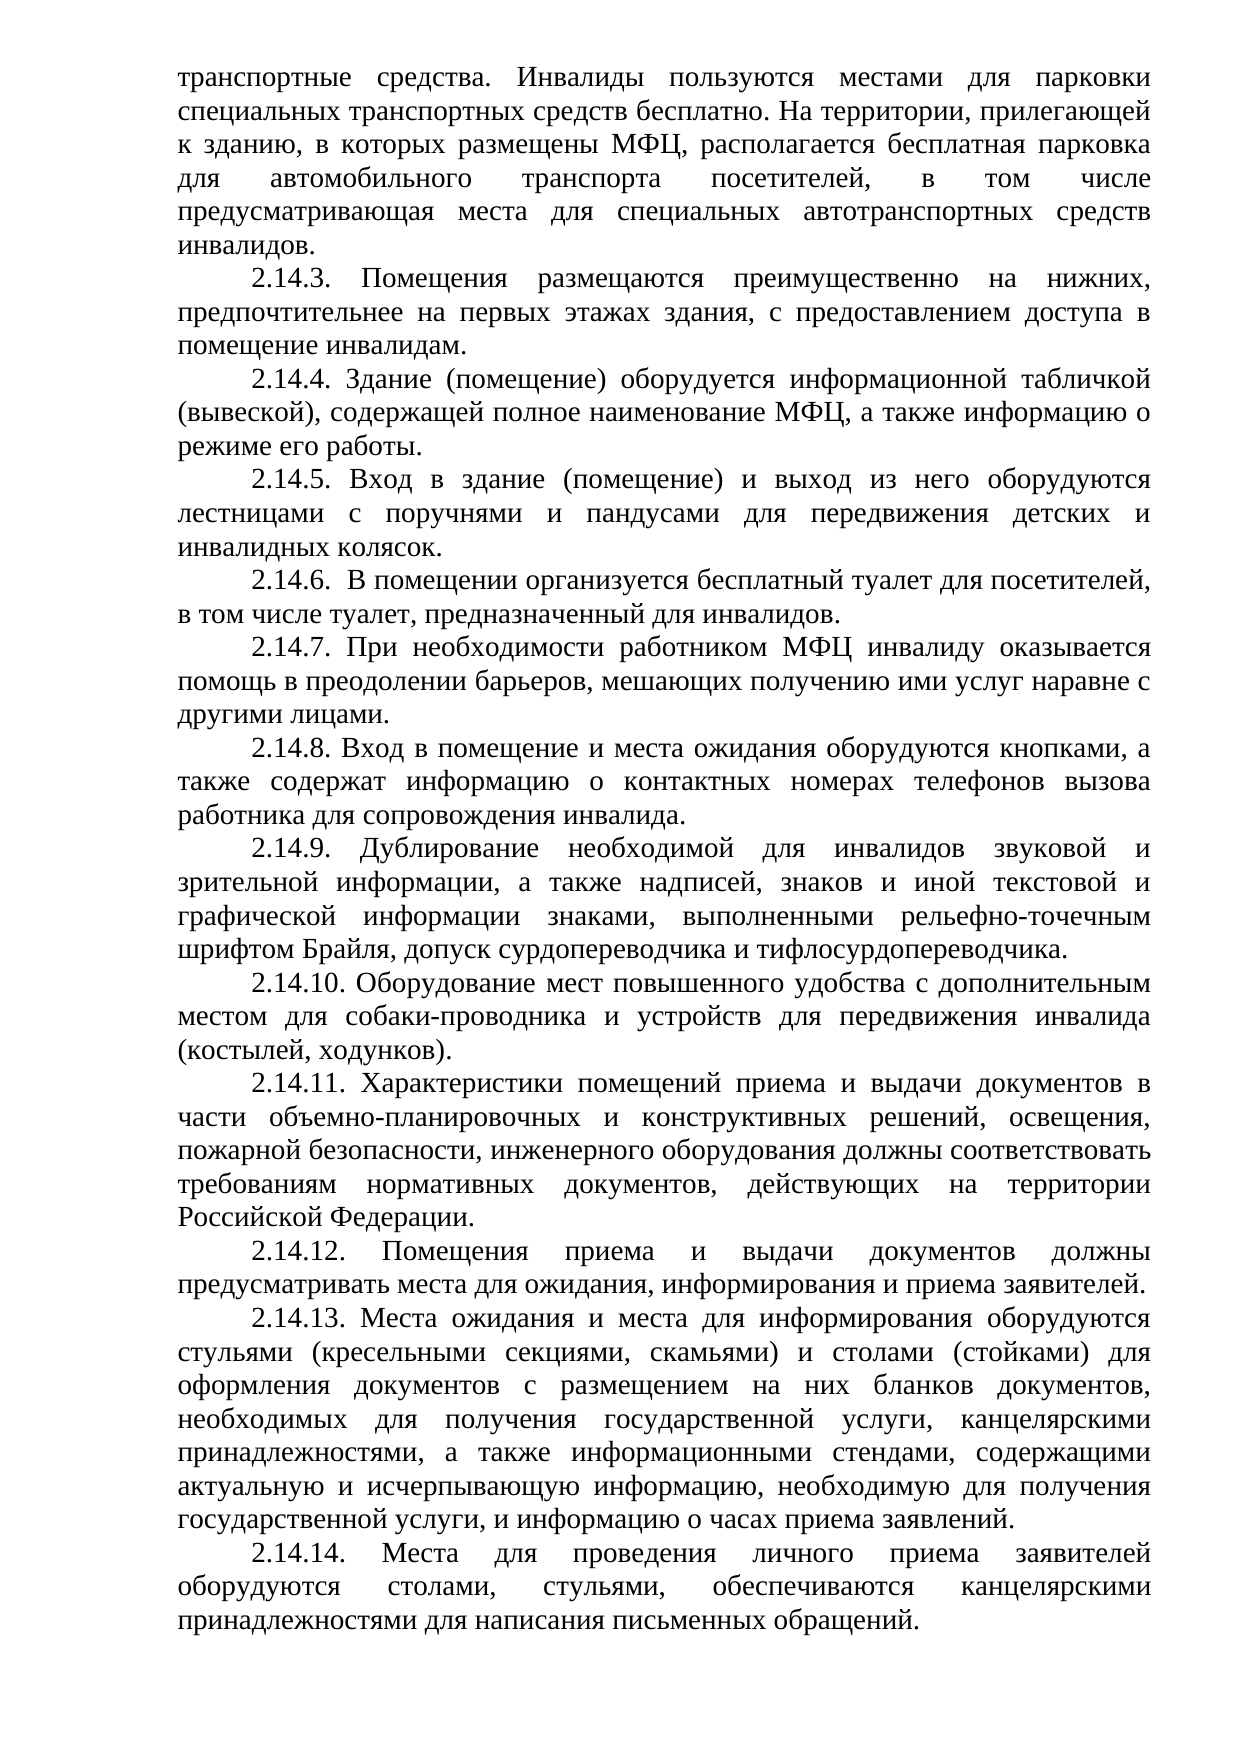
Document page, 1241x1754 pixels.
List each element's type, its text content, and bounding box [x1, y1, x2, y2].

text 2.14.9. Дублирование необходимой для инвалидов звуковой и зрительной информации, а также надписей, знаков и иной текстовой и графической информации знаками, выполненными рельефно-точечным шрифтом Брайля, допуск сурдопереводчика и тифлосурдопереводчика. [177, 831, 1152, 965]
text 2.14.8. Вход в помещение и места ожидания оборудуются кнопками, а также содержат информацию о контактных номерах телефонов вызова работника для сопровождения инвалида. [177, 730, 1152, 831]
text 2.14.14. Места для проведения личного приема заявителей оборудуются столами, стульями, обеспечиваются канцелярскими принадлежностями для написания письменных обращений. [177, 1535, 1152, 1636]
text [177, 59, 1152, 260]
text 2.14.13. Места ожидания и места для информирования оборудуются стульями (кресельными секциями, скамьями) и столами (стойками) для оформления документов с размещением на них бланков документов, необходимых для получения государственной услуги, канцелярскими принадлежностями, а также информационными стендами, содержащими актуальную и исчерпывающую информацию, необходимую для получения государственной услуги, и информацию о часах приема заявлений. [177, 1300, 1152, 1535]
text 2.14.12. Помещения приема и выдачи документов должны предусматривать места для ожидания, информирования и приема заявителей. [177, 1233, 1152, 1300]
text 2.14.5. Вход в здание (помещение) и выход из него оборудуются лестницами с поручнями и пандусами для передвижения детских и инвалидных колясок. [177, 462, 1152, 562]
text 2.14.4. Здание (помещение) оборудуется информационной табличкой (вывеской), содержащей полное наименование МФЦ, а также информацию о режиме его работы. [177, 361, 1152, 462]
text 2.14.11. Характеристики помещений приема и выдачи документов в части объемно-планировочных и конструктивных решений, освещения, пожарной безопасности, инженерного оборудования должны соответствовать требованиям нормативных документов, действующих на территории Российской Федерации. [177, 1065, 1152, 1233]
text 2.14.10. Оборудование мест повышенного удобства с дополнительным местом для собаки-проводника и устройств для передвижения инвалида (костылей, ходунков). [177, 965, 1152, 1065]
text 2.14.7. При необходимости работником МФЦ инвалиду оказывается помощь в преодолении барьеров, мешающих получению ими услуг наравне с другими лицами. [177, 629, 1152, 730]
text 2.14.6. В помещении организуется бесплатный туалет для посетителей, в том числе туалет, предназначенный для инвалидов. [177, 562, 1152, 629]
text 2.14.3. Помещения размещаются преимущественно на нижних, предпочтительнее на первых этажах здания, с предоставлением доступа в помещение инвалидам. [177, 260, 1152, 361]
